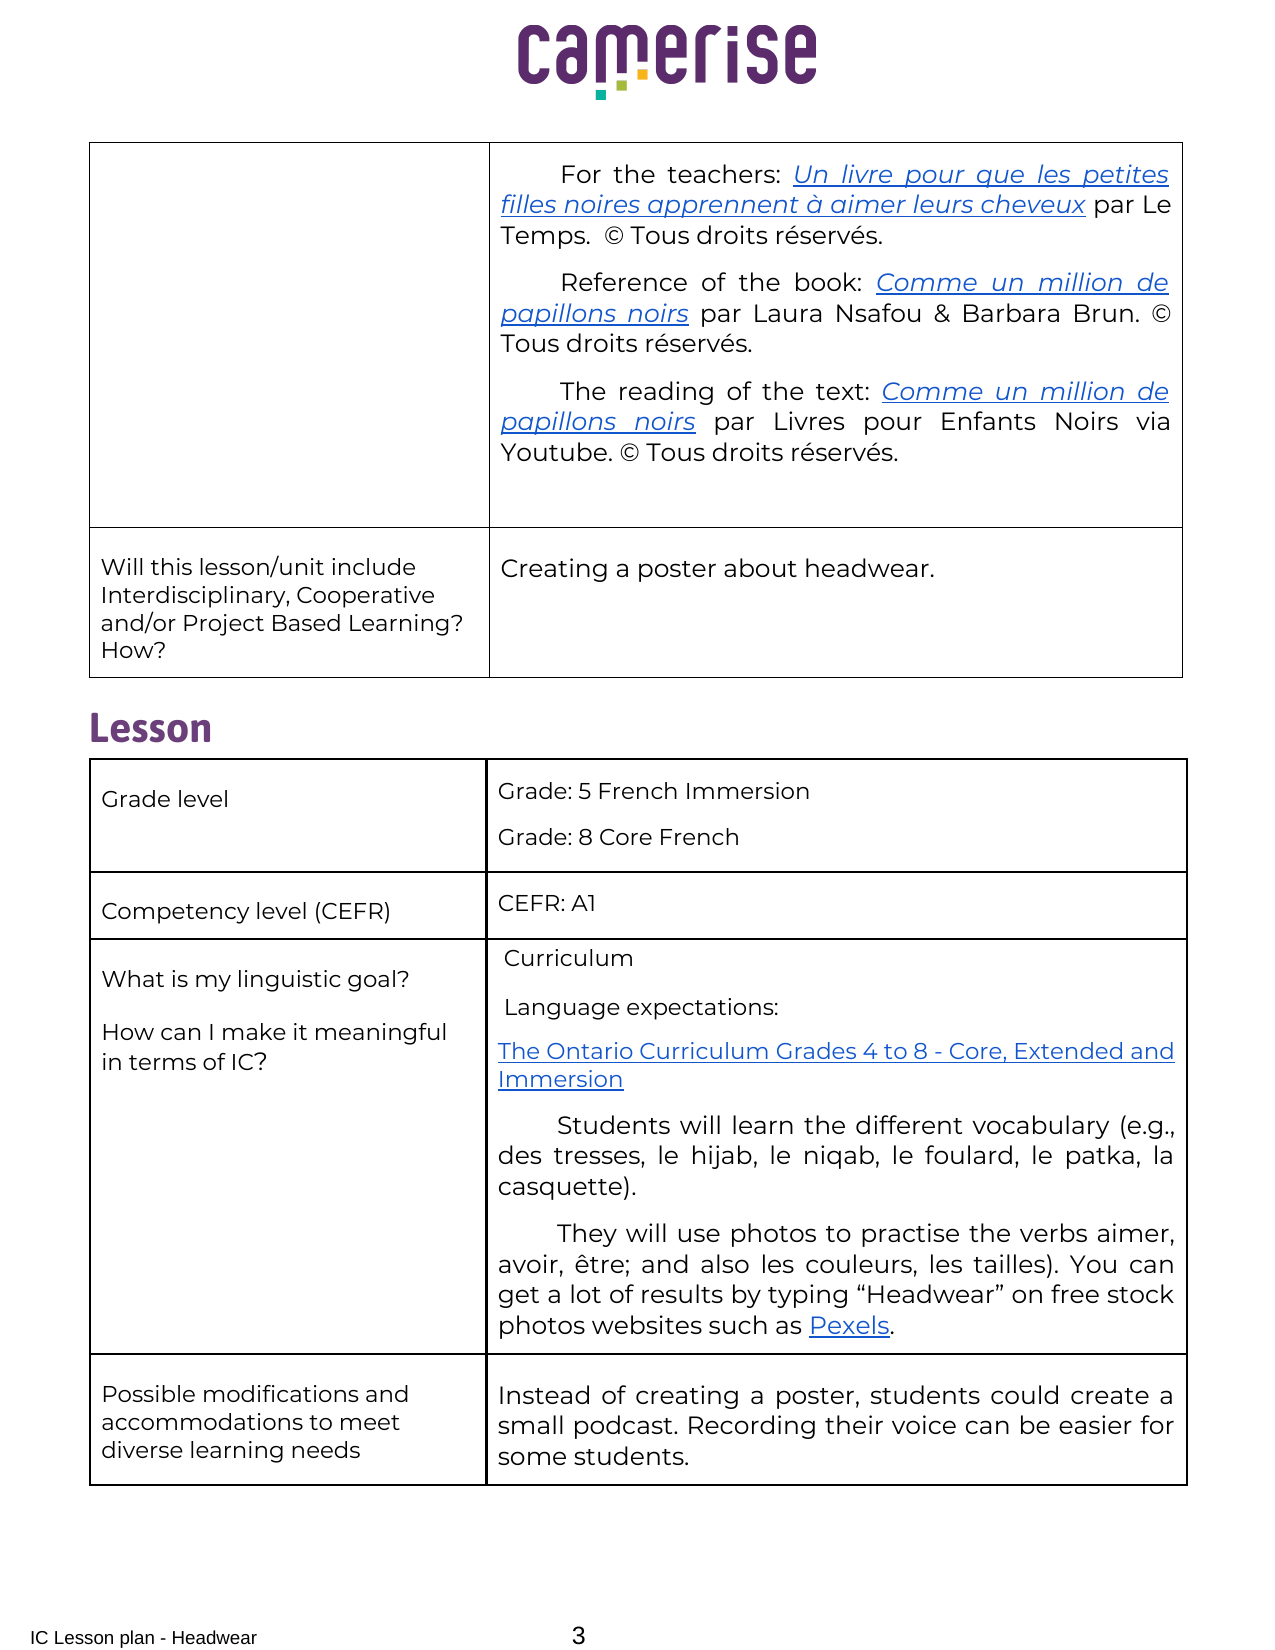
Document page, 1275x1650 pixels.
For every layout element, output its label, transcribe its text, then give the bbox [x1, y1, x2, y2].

table_cell Instead of creating a poster, students could create a small podcast. Recording their voice can be easier for some students. [488, 1355, 1186, 1484]
table_cell Possible modifications and accommodations to meet diverse learning needs [91, 1355, 485, 1484]
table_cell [90, 143, 489, 527]
table_header Grade level [91, 760, 485, 871]
table_header Grade: 5 French Immersion Grade: 8 Core French [488, 760, 1186, 871]
table_cell CEFR: A1 [488, 873, 1186, 938]
table_cell Competency level (CEFR) [91, 873, 485, 938]
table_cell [490, 143, 1182, 527]
table_cell What is my linguistic goal? How can I make it meaningful in terms of IC? [91, 940, 485, 1353]
text Lesson [89, 703, 1186, 751]
table_cell Will this lesson/unit include Interdisciplinary, Cooperative and/or Project Based Learning? How? [90, 528, 489, 677]
picture [518, 25, 816, 100]
table_cell Curriculum Language expectations: The Ontario Curriculum Grades 4 to 8 - Core, Extended and Immersion Students will learn the different vocabulary (e.g., des tresses, le hijab, le niqab, le foulard, le patka, la casquette). They will use photos to practise the verbs aimer, avoir, être; and also les couleurs, les tailles). You can get a lot of results by typing “Headwear” on free stock photos websites such as Pexels. [488, 940, 1186, 1353]
table_cell Creating a poster about headwear. [490, 528, 1182, 677]
